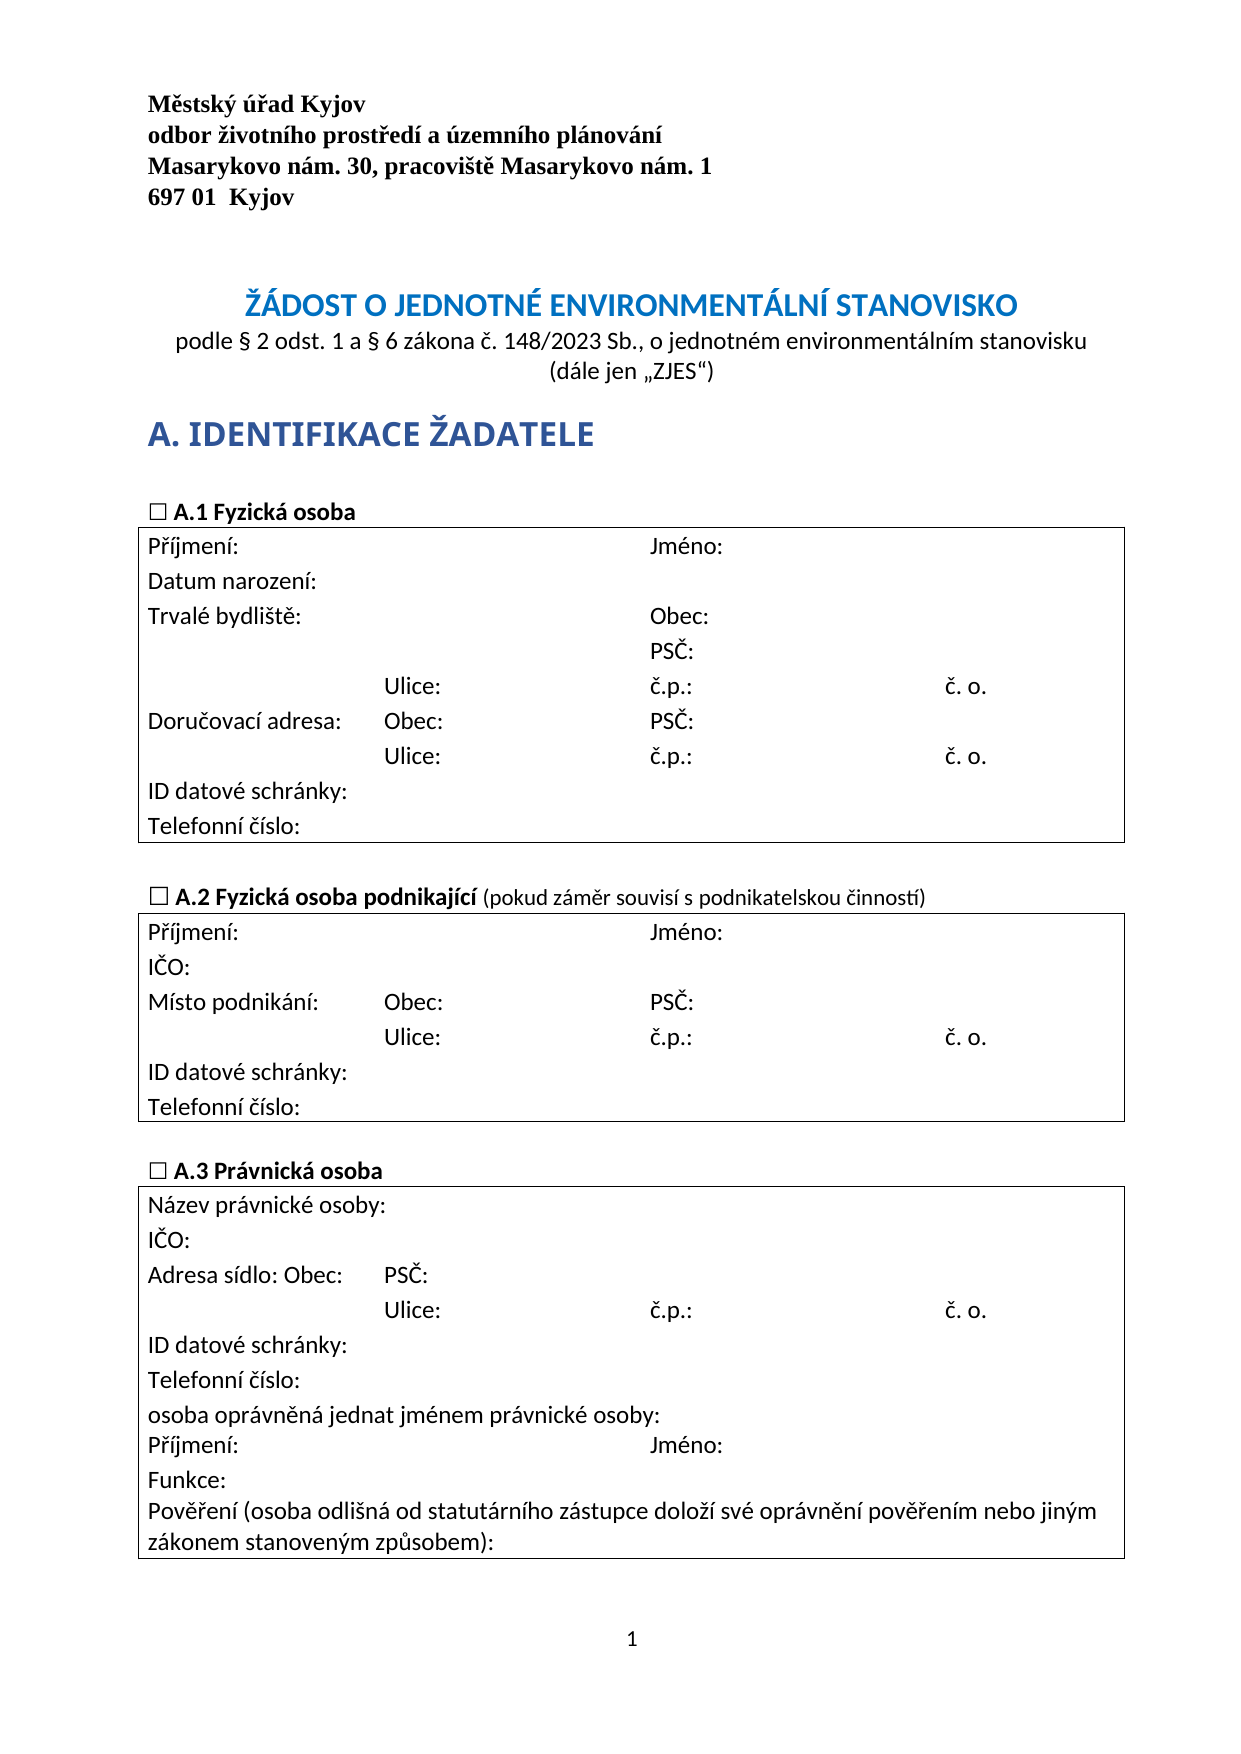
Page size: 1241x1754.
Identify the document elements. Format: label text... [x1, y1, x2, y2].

text A.3 Právnická osoba [148, 1155, 1116, 1186]
text odbor životního prostředí a územního plánování [148, 120, 1116, 148]
text Masarykovo nám. 30, pracoviště Masarykovo nám. 1 [148, 151, 1116, 179]
text Adresa sídlo: Obec: PSČ: [139, 1256, 1124, 1289]
text ŽÁDOST O JEDNOTNÉ ENVIRONMENTÁLNÍ STANOVISKO [148, 284, 1116, 325]
text 697 01 Kyjov [148, 182, 1116, 211]
text ID datové schránky: [139, 1326, 1124, 1359]
text Místo podnikání: Obec: PSČ: [139, 982, 1124, 1016]
text Doručovací adresa: Obec: PSČ: [139, 702, 1124, 735]
text ID datové schránky: [139, 1052, 1124, 1086]
text Telefonní číslo: [139, 1087, 1124, 1121]
text IČO: [139, 947, 1124, 981]
text IČO: [139, 1221, 1124, 1254]
text Příjmení: Jméno: [139, 914, 1124, 946]
text Název právnické osoby: [139, 1187, 1124, 1219]
subtitle A. IDENTIFIKACE ŽADATELE [148, 411, 1116, 456]
text Příjmení: Jméno: [148, 1429, 1116, 1460]
text Datum narození: [139, 562, 1124, 595]
text Městský úřad Kyjov [148, 89, 1116, 117]
text Ulice: č.p.: č. o. [139, 1291, 1124, 1324]
text Příjmení: Jméno: [139, 528, 1124, 560]
text ID datové schránky: [139, 772, 1124, 805]
text A.2 Fyzická osoba podnikající (pokud záměr souvisí s podnikatelskou činností) [148, 878, 1116, 912]
text Telefonní číslo: [139, 1361, 1124, 1394]
text Ulice: č.p.: č. o. [139, 737, 1124, 770]
text Ulice: č.p.: č. o. [139, 1017, 1124, 1051]
text Pověření (osoba odlišná od statutárního zástupce doloží své oprávnění pověřením nebo jiným zákonem stanoveným způsobem): [139, 1492, 1124, 1558]
text osoba oprávněná jednat jménem právnické osoby: [139, 1396, 1124, 1429]
text podle § 2 odst. 1 a § 6 zákona č. 148/2023 Sb., o jednotném environmentálním stanovisku (dále jen „ZJES“) [148, 325, 1116, 386]
text A.1 Fyzická osoba [148, 495, 1116, 527]
text Telefonní číslo: [139, 807, 1124, 842]
text Trvalé bydliště: Obec: PSČ: [139, 597, 1124, 665]
text Ulice: č.p.: č. o. [139, 667, 1124, 700]
text Funkce: [139, 1461, 1124, 1492]
